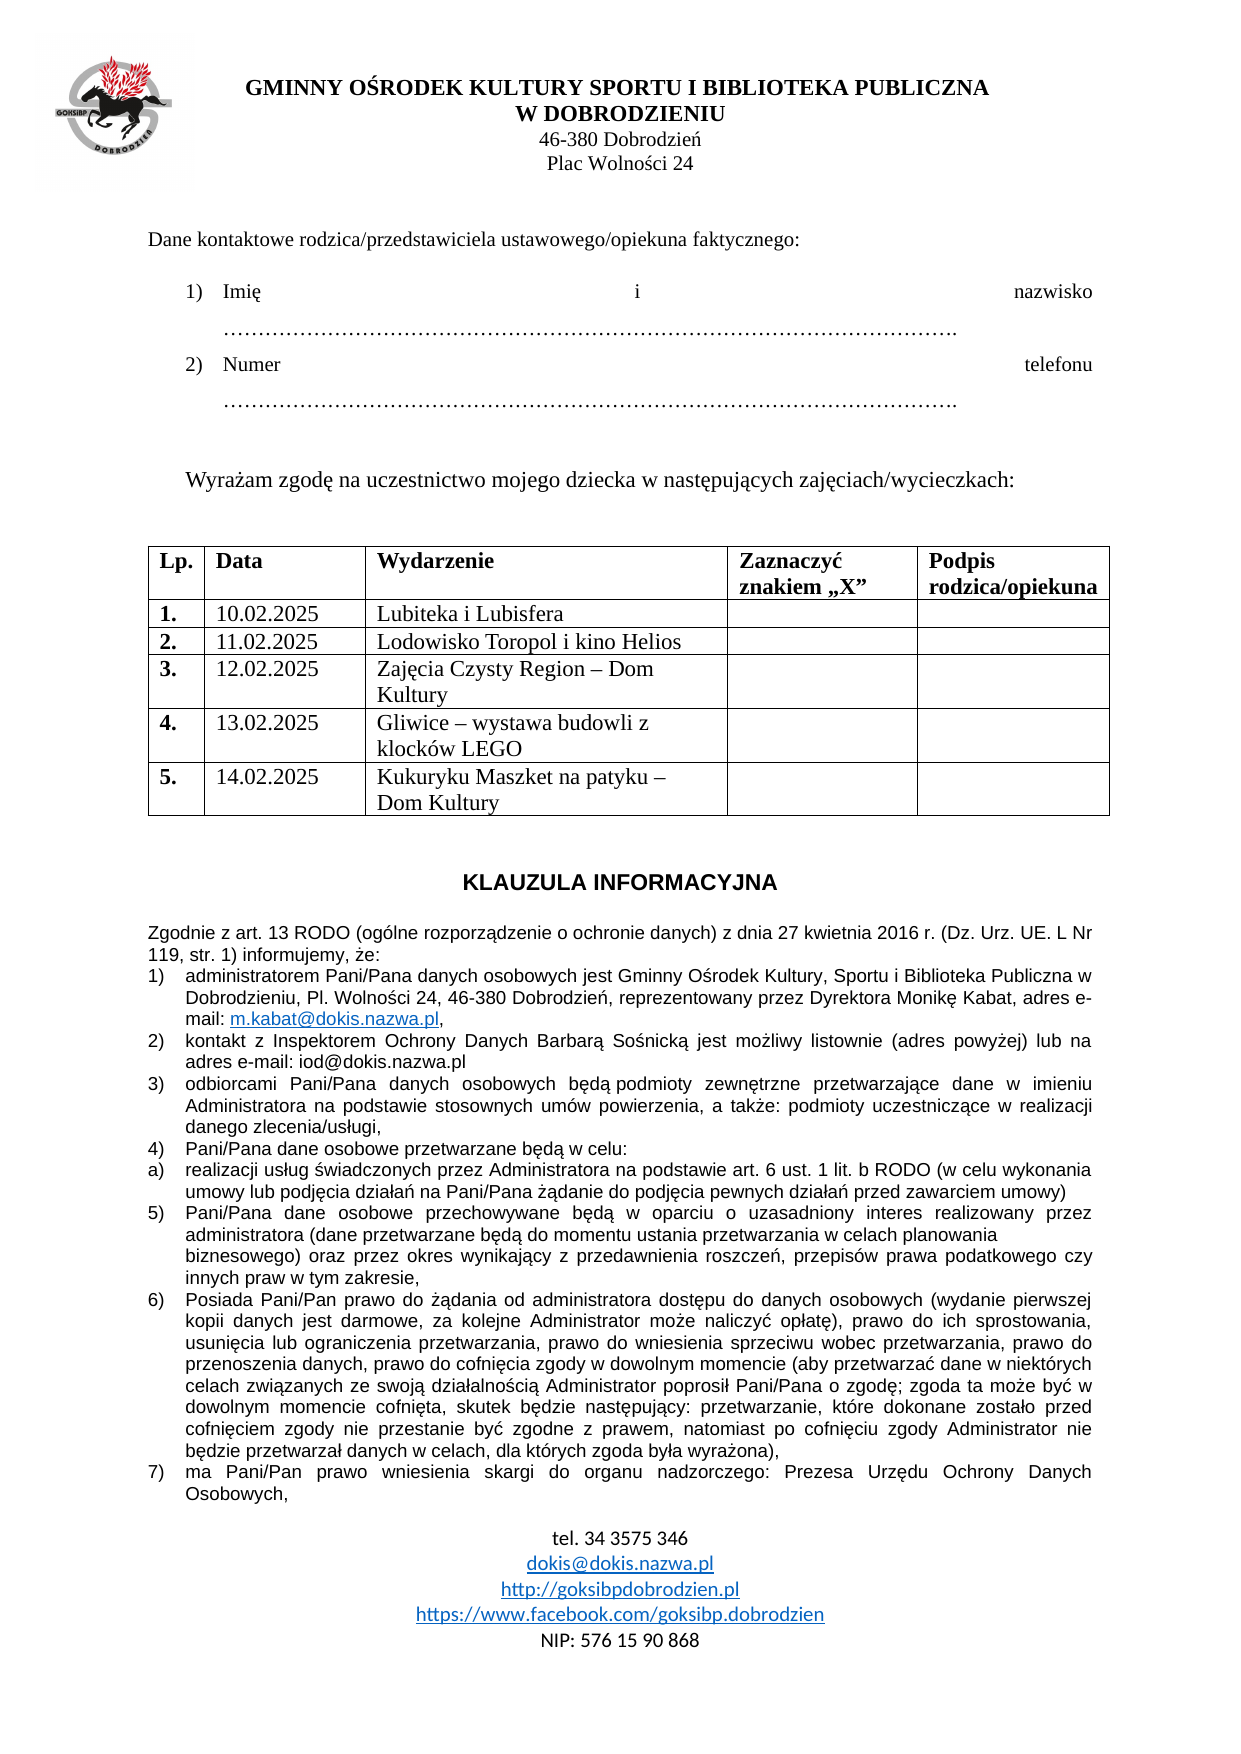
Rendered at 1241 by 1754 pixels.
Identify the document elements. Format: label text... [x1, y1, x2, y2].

list realizacji usług świadczonych przez Administratora na podstawie art. 6 ust. 1 lit. b RODO (w celu wykonania umowy lub podjęcia działań na Pani/Pana żądanie do podjęcia pewnych działań przed zawarciem umowy) [148, 1159, 1093, 1202]
text Dane kontaktowe rodzica/przedstawiciela ustawowego/opiekuna faktycznego: [148, 227, 1093, 251]
list kontakt z Inspektorem Ochrony Danych Barbarą Sośnicką jest możliwy listownie (adres powyżej) lub na adres e-mail: iod@dokis.nazwa.pl [148, 1030, 1093, 1073]
table_cell 14.02.2025 [205, 763, 365, 815]
table_header Wydarzenie [366, 547, 727, 599]
list Imię i nazwisko ……………………………………………………………………………………………. [185, 279, 1093, 339]
picture [35, 33, 195, 192]
table_cell [728, 600, 917, 627]
table_cell Lubiteka i Lubisfera [366, 600, 727, 627]
table_cell 1. [149, 600, 204, 627]
table_cell Kukuryku Maszket na patyku – Dom Kultury [366, 763, 727, 815]
table_header Zaznaczyć znakiem „X” [728, 547, 917, 599]
table_cell Zajęcia Czysty Region – Dom Kultury [366, 655, 727, 708]
table_cell [728, 709, 917, 762]
table_cell 10.02.2025 [205, 600, 365, 627]
table_cell 5. [149, 763, 204, 815]
table_cell Lodowisko Toropol i kino Helios [366, 628, 727, 654]
text Wyrażam zgodę na uczestnictwo mojego dziecka w następujących zajęciach/wycieczkach: [185, 467, 1093, 493]
list administratorem Pani/Pana danych osobowych jest Gminny Ośrodek Kultury, Sportu i Biblioteka Publiczna w Dobrodzieniu, Pl. Wolności 24, 46-380 Dobrodzień, reprezentowany przez Dyrektora Monikę Kabat, adres e-mail: m.kabat@dokis.nazwa.pl, [148, 965, 1093, 1030]
table_cell [918, 628, 1109, 654]
table_cell [728, 655, 917, 708]
table_cell Gliwice – wystawa budowli z klocków LEGO [366, 709, 727, 762]
table_header Data [205, 547, 365, 599]
table_cell [918, 763, 1109, 815]
list Numer telefonu ……………………………………………………………………………………………. [185, 351, 1093, 412]
table_header Lp. [149, 547, 204, 599]
list ma Pani/Pan prawo wniesienia skargi do organu nadzorczego: Prezesa Urzędu Ochrony Danych Osobowych, [148, 1461, 1093, 1504]
table_cell 2. [149, 628, 204, 654]
table_cell [728, 763, 917, 815]
table_cell [918, 655, 1109, 708]
table_cell [728, 628, 917, 654]
list Pani/Pana dane osobowe przetwarzane będą w celu: [148, 1137, 1093, 1159]
table_cell 12.02.2025 [205, 655, 365, 708]
table_cell 13.02.2025 [205, 709, 365, 762]
table_cell [918, 600, 1109, 627]
table_cell 3. [149, 655, 204, 708]
list Posiada Pani/Pan prawo do żądania od administratora dostępu do danych osobowych (wydanie pierwszej kopii danych jest darmowe, za kolejne Administrator może naliczyć opłatę), prawo do ich sprostowania, usunięcia lub ograniczenia przetwarzania, prawo do wniesienia sprzeciwu wobec przetwarzania, prawo do przenoszenia danych, prawo do cofnięcia zgody w dowolnym momencie (aby przetwarzać dane w niektórych celach związanych ze swoją działalnością Administrator poprosił Pani/Pana o zgodę; zgoda ta może być w dowolnym momencie cofnięta, skutek będzie następujący: przetwarzanie, które dokonane zostało przed cofnięciem zgody nie przestanie być zgodne z prawem, natomiast po cofnięciu zgody Administrator nie będzie przetwarzał danych w celach, dla których zgoda była wyrażona), [148, 1288, 1093, 1461]
table_cell 4. [149, 709, 204, 762]
list Pani/Pana dane osobowe przechowywane będą w oparciu o uzasadniony interes realizowany przez administratora (dane przetwarzane będą do momentu ustania przetwarzania w celach planowania [148, 1202, 1093, 1245]
text KLAUZULA INFORMACYJNA [148, 869, 1093, 896]
table_header Podpis rodzica/opiekuna [918, 547, 1109, 599]
list odbiorcami Pani/Pana danych osobowych będą podmioty zewnętrzne przetwarzające dane w imieniu Administratora na podstawie stosownych umów powierzenia, a także: podmioty uczestniczące w realizacji danego zlecenia/usługi, [148, 1073, 1093, 1137]
table_cell 11.02.2025 [205, 628, 365, 654]
table_cell [918, 709, 1109, 762]
list biznesowego) oraz przez okres wynikający z przedawnienia roszczeń, przepisów prawa podatkowego czy innych praw w tym zakresie, [185, 1245, 1093, 1288]
text Zgodnie z art. 13 RODO (ogólne rozporządzenie o ochronie danych) z dnia 27 kwietnia 2016 r. (Dz. Urz. UE. L Nr 119, str. 1) informujemy, że: [148, 922, 1093, 965]
